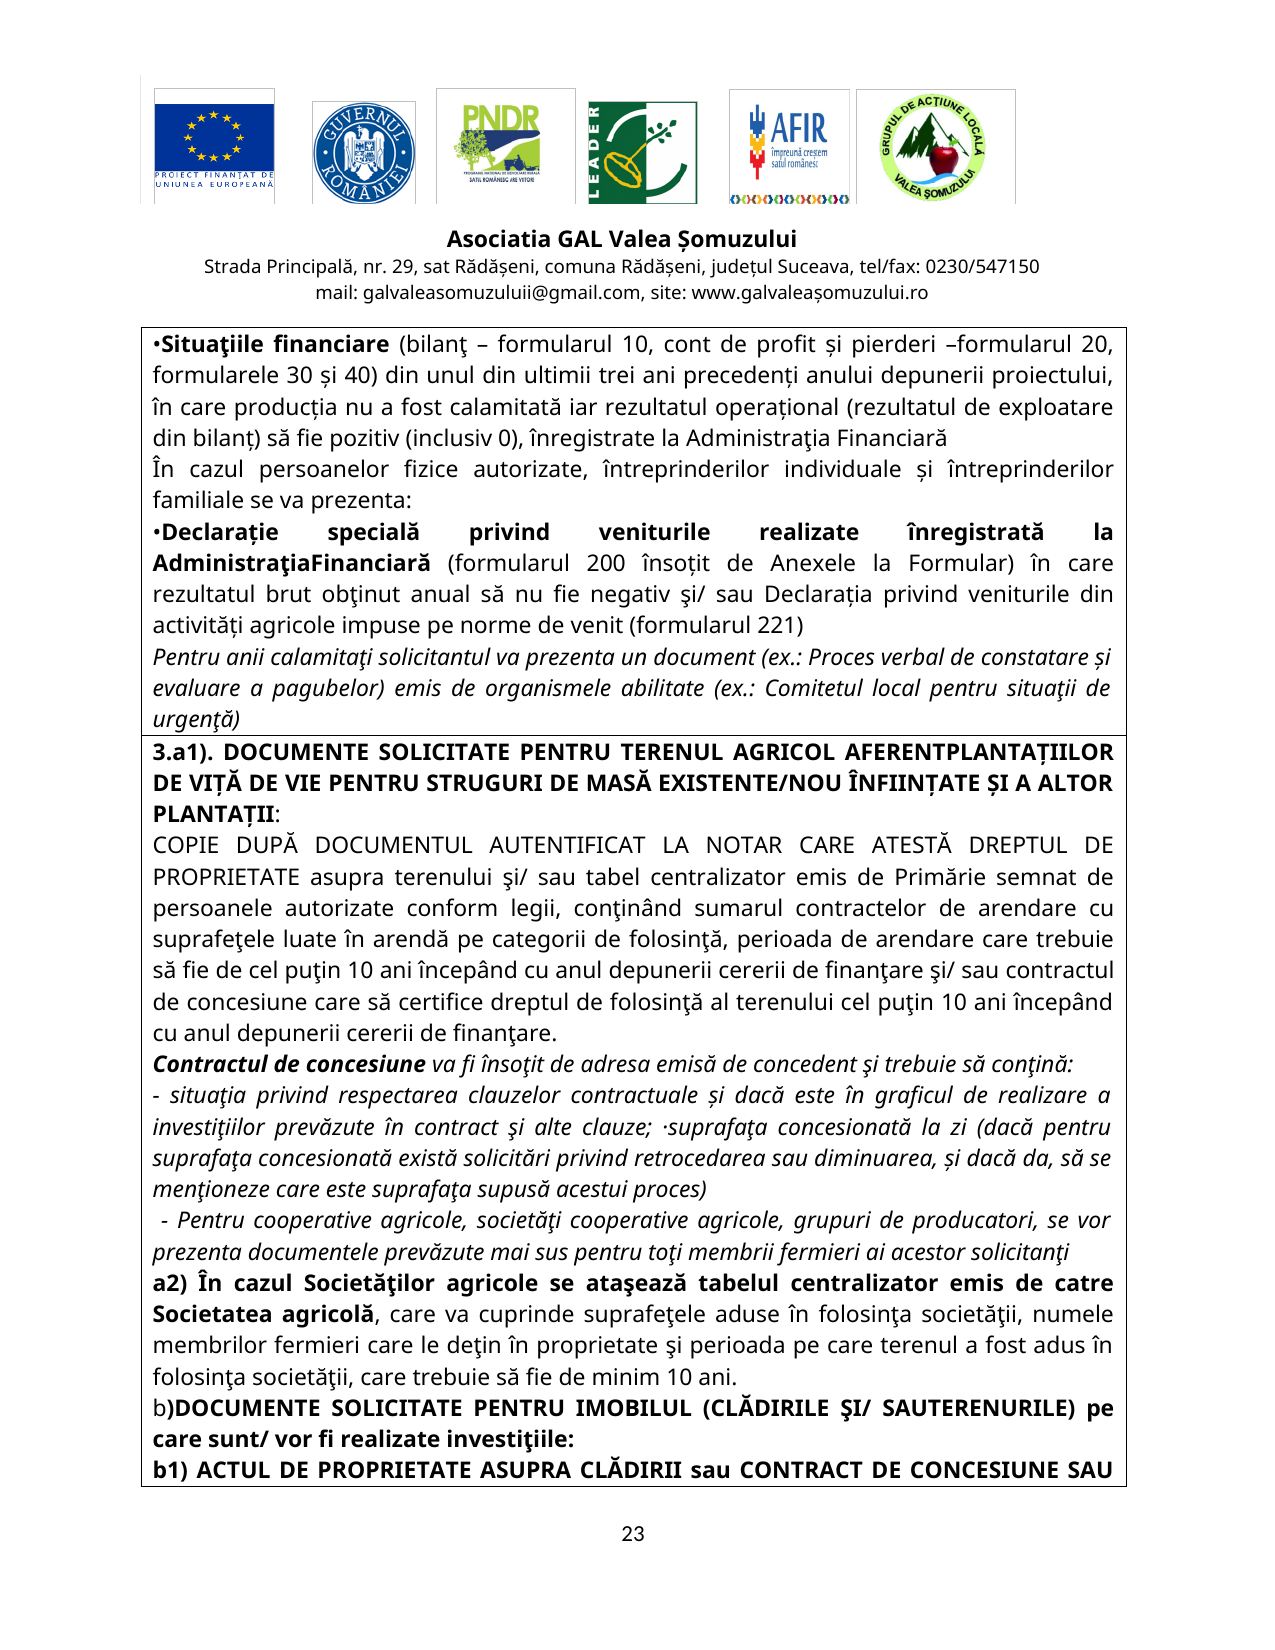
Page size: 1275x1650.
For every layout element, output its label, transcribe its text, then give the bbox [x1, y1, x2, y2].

picture [140, 75, 1019, 204]
